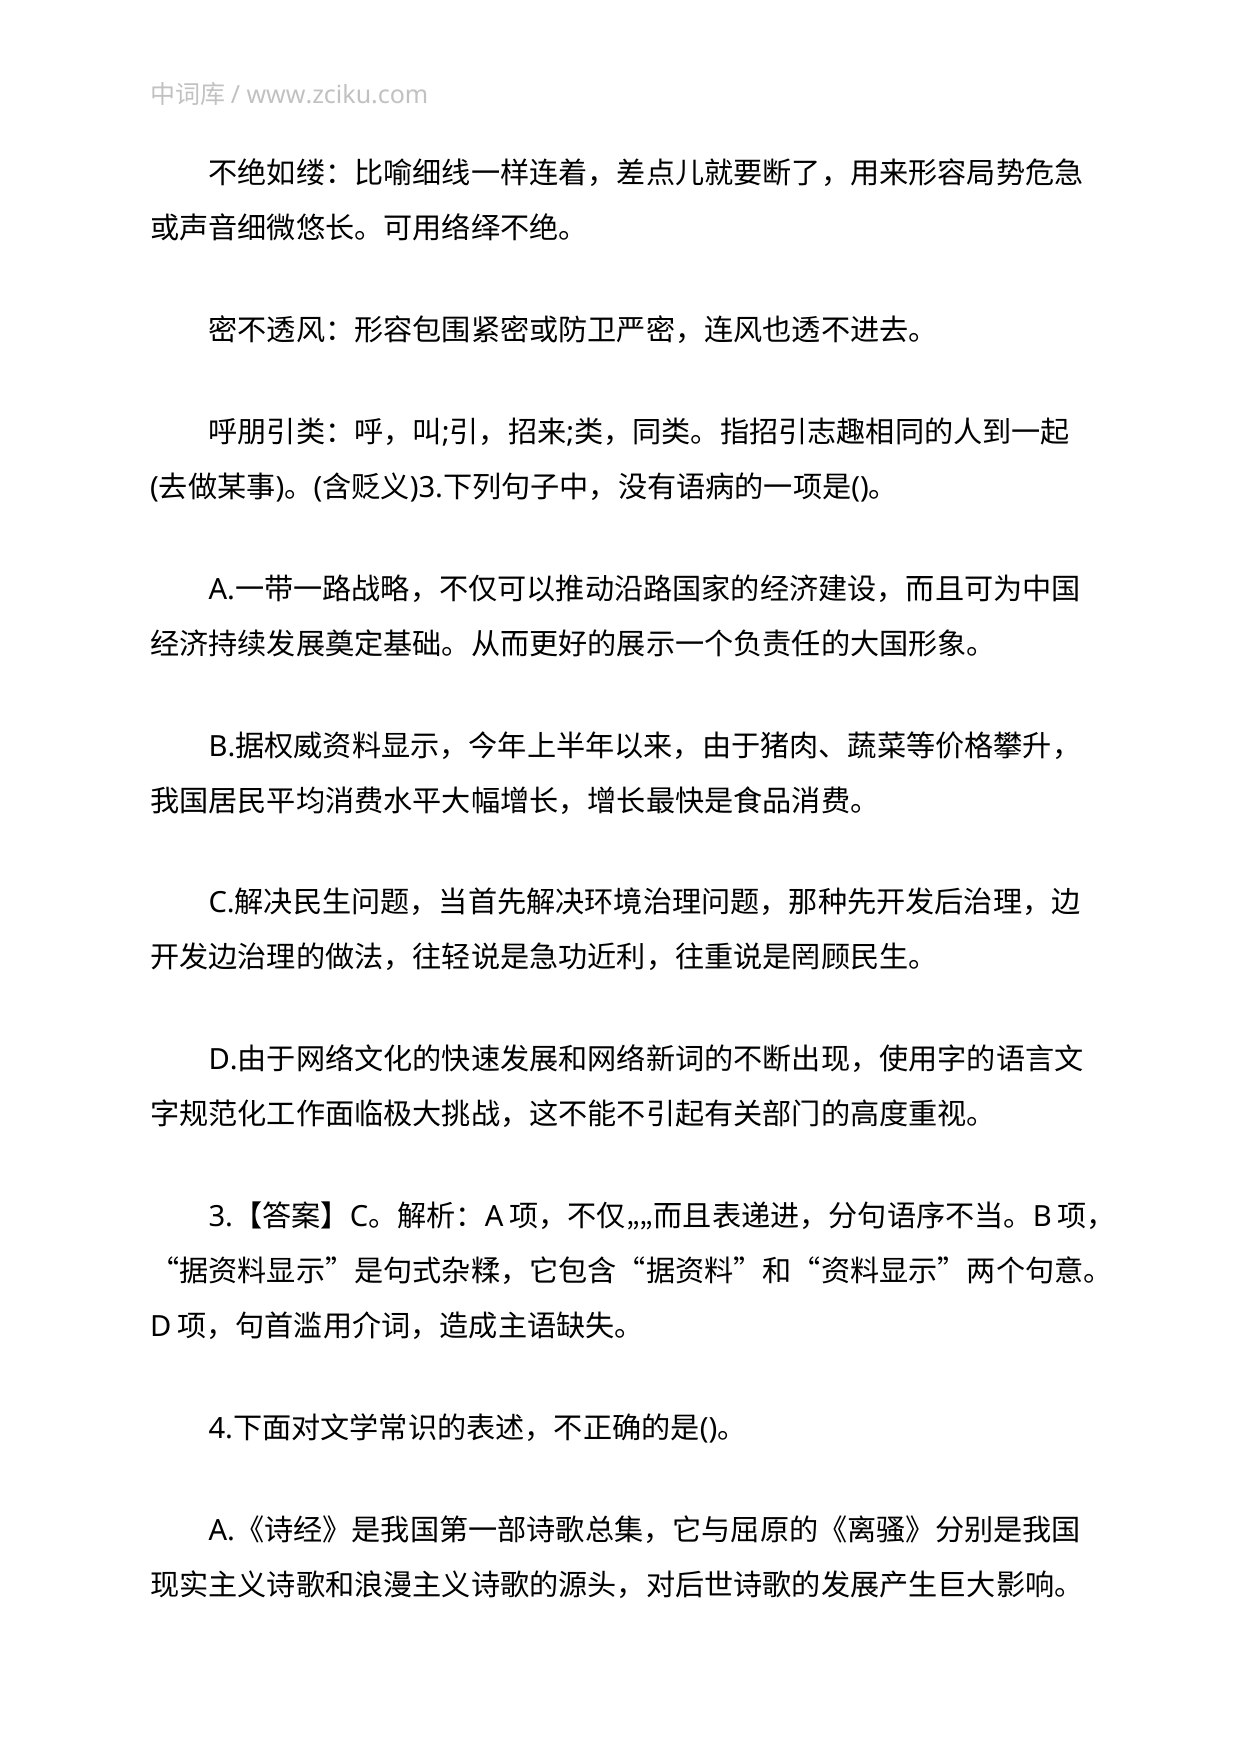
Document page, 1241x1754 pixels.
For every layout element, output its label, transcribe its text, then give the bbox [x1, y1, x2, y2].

text D.由于网络文化的快速发展和网络新词的不断出现，使用字的语言文字规范化工作面临极大挑战，这不能不引起有关部门的高度重视。 [150, 1036, 1090, 1133]
text A.一带一路战略，不仅可以推动沿路国家的经济建设，而且可为中国经济持续发展奠定基础。从而更好的展示一个负责任的大国形象。 [150, 565, 1090, 663]
text B.据权威资料显示，今年上半年以来，由于猪肉、蔬菜等价格攀升，我国居民平均消费水平大幅增长，增长最快是食品消费。 [150, 722, 1090, 819]
text 呼朋引类：呼，叫;引，招来;类，同类。指招引志趣相同的人到一起(去做某事)。(含贬义)3.下列句子中，没有语病的一项是()。 [150, 408, 1090, 506]
text A.《诗经》是我国第一部诗歌总集，它与屈原的《离骚》分别是我国现实主义诗歌和浪漫主义诗歌的源头，对后世诗歌的发展产生巨大影响。 [150, 1506, 1090, 1604]
text 4.下面对文学常识的表述，不正确的是()。 [150, 1404, 1090, 1447]
text 密不透风：形容包围紧密或防卫严密，连风也透不进去。 [150, 307, 1090, 349]
text 3.【答案】C。解析：A项，不仅„„而且表递进，分句语序不当。B项，“据资料显示”是句式杂糅，它包含“据资料”和“资料显示”两个句意。D项，句首滥用介词，造成主语缺失。 [150, 1192, 1090, 1345]
text C.解决民生问题，当首先解决环境治理问题，那种先开发后治理，边开发边治理的做法，往轻说是急功近利，往重说是罔顾民生。 [150, 879, 1090, 976]
text 不绝如缕：比喻细线一样连着，差点儿就要断了，用来形容局势危急或声音细微悠长。可用络绎不绝。 [150, 150, 1090, 247]
